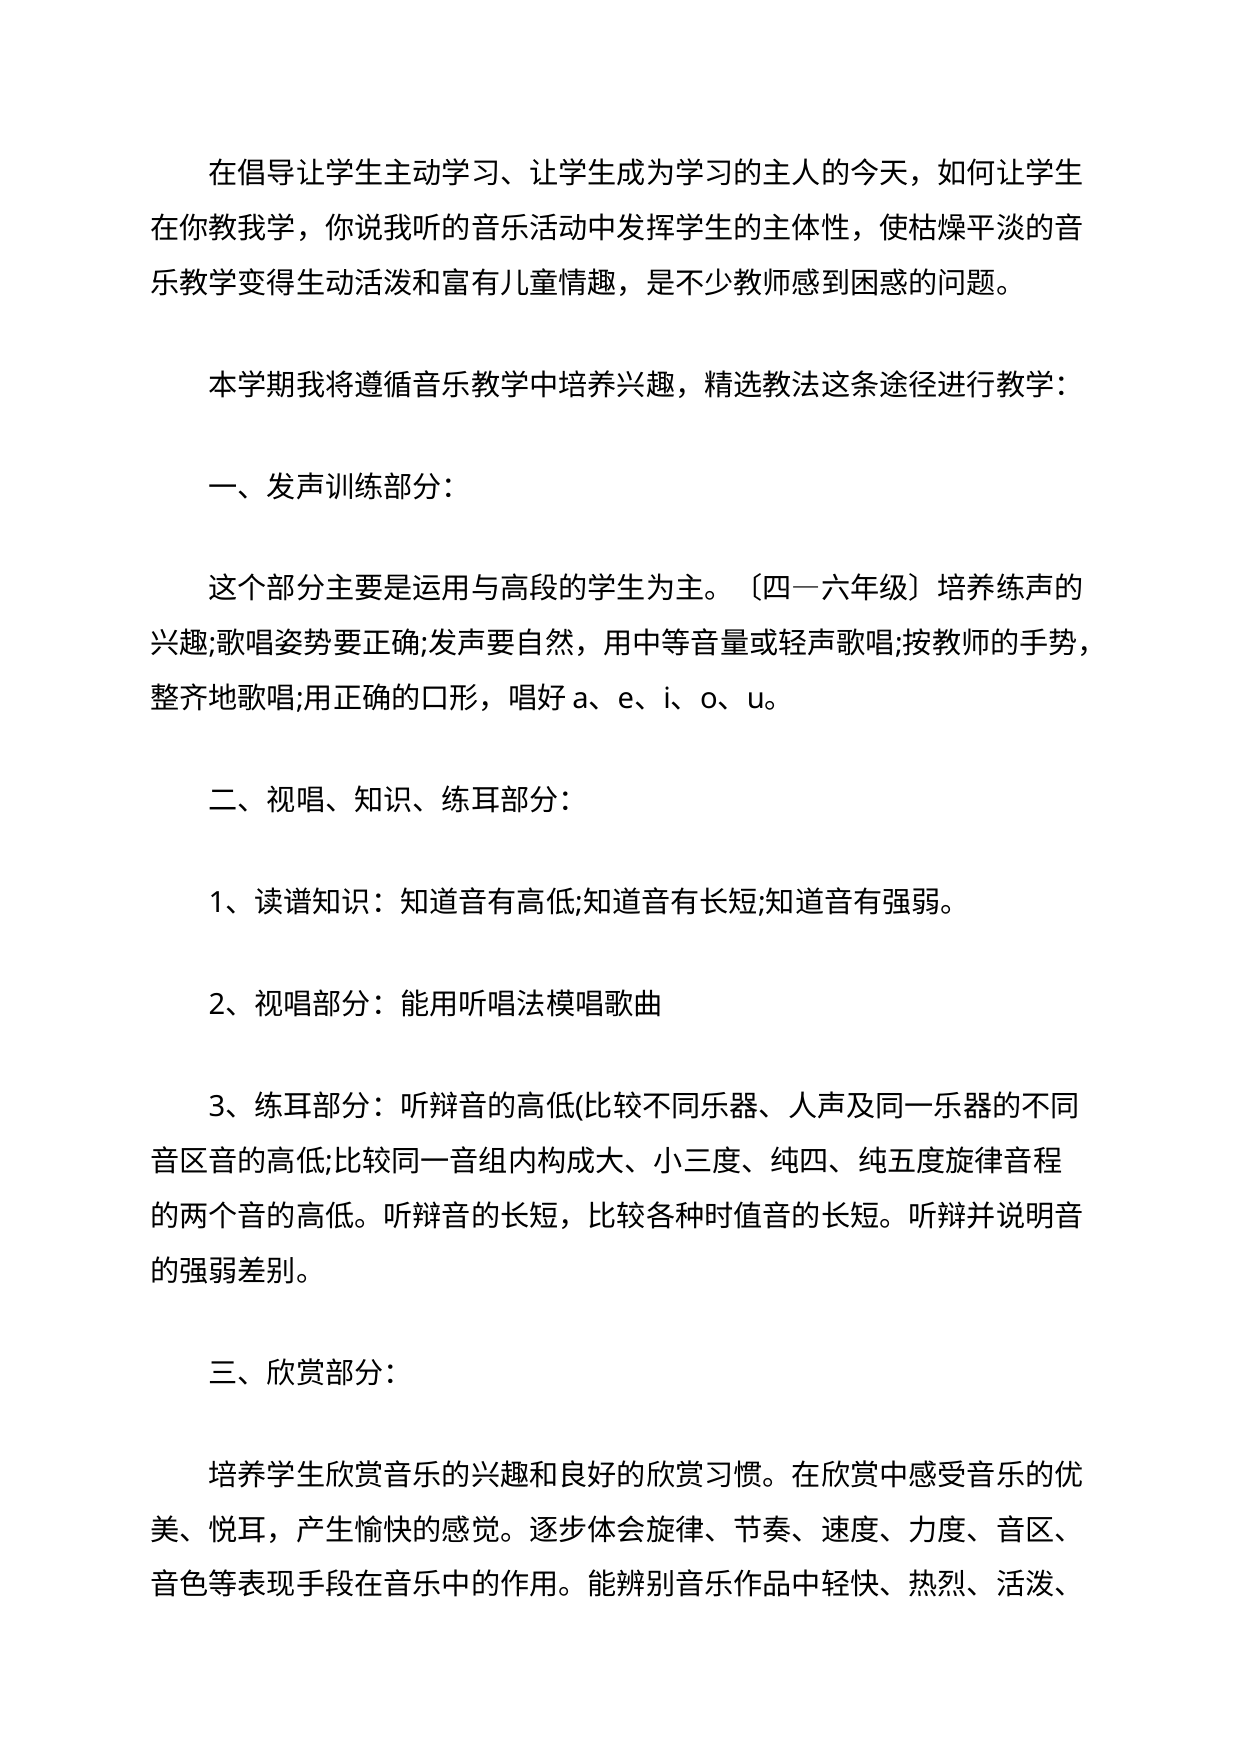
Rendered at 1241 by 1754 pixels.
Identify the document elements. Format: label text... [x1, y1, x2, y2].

text 在倡导让学生主动学习、让学生成为学习的主人的今天，如何让学生在你教我学，你说我听的音乐活动中发挥学生的主体性，使枯燥平淡的音乐教学变得生动活泼和富有儿童情趣，是不少教师感到困惑的问题。 [150, 150, 1090, 302]
text 1、读谱知识：知道音有高低;知道音有长短;知道音有强弱。 [150, 879, 1090, 921]
text 3、练耳部分：听辩音的高低(比较不同乐器、人声及同一乐器的不同音区音的高低;比较同一音组内构成大、小三度、纯四、纯五度旋律音程的两个音的高低。听辩音的长短，比较各种时值音的长短。听辩并说明音的强弱差别。 [150, 1083, 1090, 1290]
text 这个部分主要是运用与高段的学生为主。〔四—六年级〕培养练声的兴趣;歌唱姿势要正确;发声要自然，用中等音量或轻声歌唱;按教师的手势，整齐地歌唱;用正确的口形，唱好a、e、i、o、u。 [150, 565, 1090, 717]
text 二、视唱、知识、练耳部分： [150, 777, 1090, 819]
text 一、发声训练部分： [150, 463, 1090, 506]
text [150, 1451, 1090, 1603]
text 本学期我将遵循音乐教学中培养兴趣，精选教法这条途径进行教学： [150, 362, 1090, 404]
text 三、欣赏部分： [150, 1349, 1090, 1392]
text 2、视唱部分：能用听唱法模唱歌曲 [150, 981, 1090, 1023]
